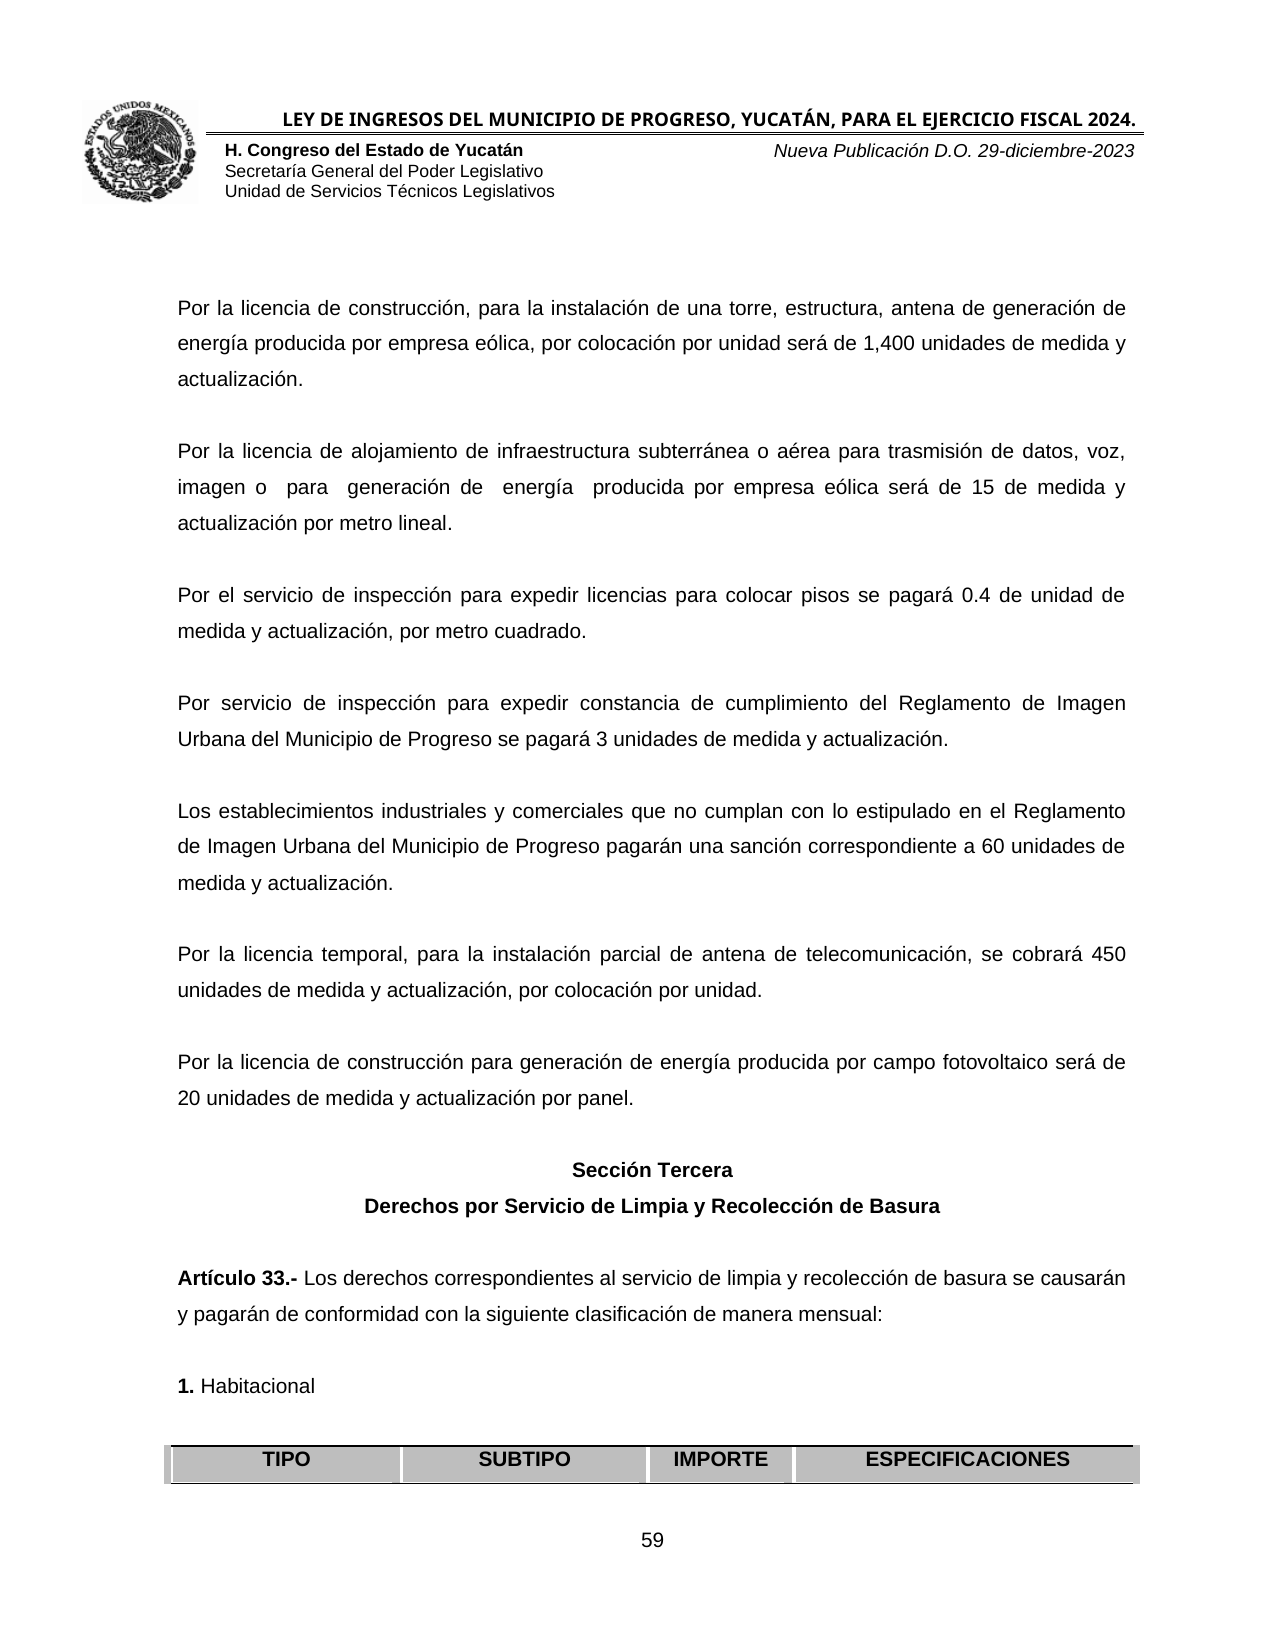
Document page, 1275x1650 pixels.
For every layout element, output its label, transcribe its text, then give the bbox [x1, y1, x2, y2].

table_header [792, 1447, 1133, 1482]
text Sección Tercera [177, 1158, 1127, 1182]
text Por la licencia de construcción para generación de energía producida por campo fotovoltaico será de 20 unidades de medida y actualización por panel. [177, 1050, 1127, 1110]
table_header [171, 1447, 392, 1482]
text 1. Habitacional [177, 1373, 1127, 1397]
text Por el servicio de inspección para expedir licencias para colocar pisos se pagará 0.4 de unidad de medida y actualización, por metro cuadrado. [177, 583, 1127, 643]
text Artículo 33.- Los derechos correspondientes al servicio de limpia y recolección de basura se causarán y pagarán de conformidad con la siguiente clasificación de manera mensual: [177, 1266, 1127, 1326]
text Los establecimientos industriales y comerciales que no cumplan con lo estipulado en el Reglamento de Imagen Urbana del Municipio de Progreso pagarán una sanción correspondiente a 60 unidades de medida y actualización. [177, 798, 1127, 894]
text Por servicio de inspección para expedir constancia de cumplimiento del Reglamento de Imagen Urbana del Municipio de Progreso se pagará 3 unidades de medida y actualización. [177, 691, 1127, 751]
text Derechos por Servicio de Limpia y Recolección de Basura [177, 1194, 1127, 1218]
text Por la licencia temporal, para la instalación parcial de antena de telecomunicación, se cobrará 450 unidades de medida y actualización, por colocación por unidad. [177, 942, 1127, 1002]
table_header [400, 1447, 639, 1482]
text Por la licencia de construcción, para la instalación de una torre, estructura, antena de generación de energía producida por empresa eólica, por colocación por unidad será de 1,400 unidades de medida y actualización. [177, 295, 1127, 391]
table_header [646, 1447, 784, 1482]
text Por la licencia de alojamiento de infraestructura subterránea o aérea para trasmisión de datos, voz, imagen o para generación de energía producida por empresa eólica será de 15 de medida y actualización por metro lineal. [177, 439, 1127, 535]
